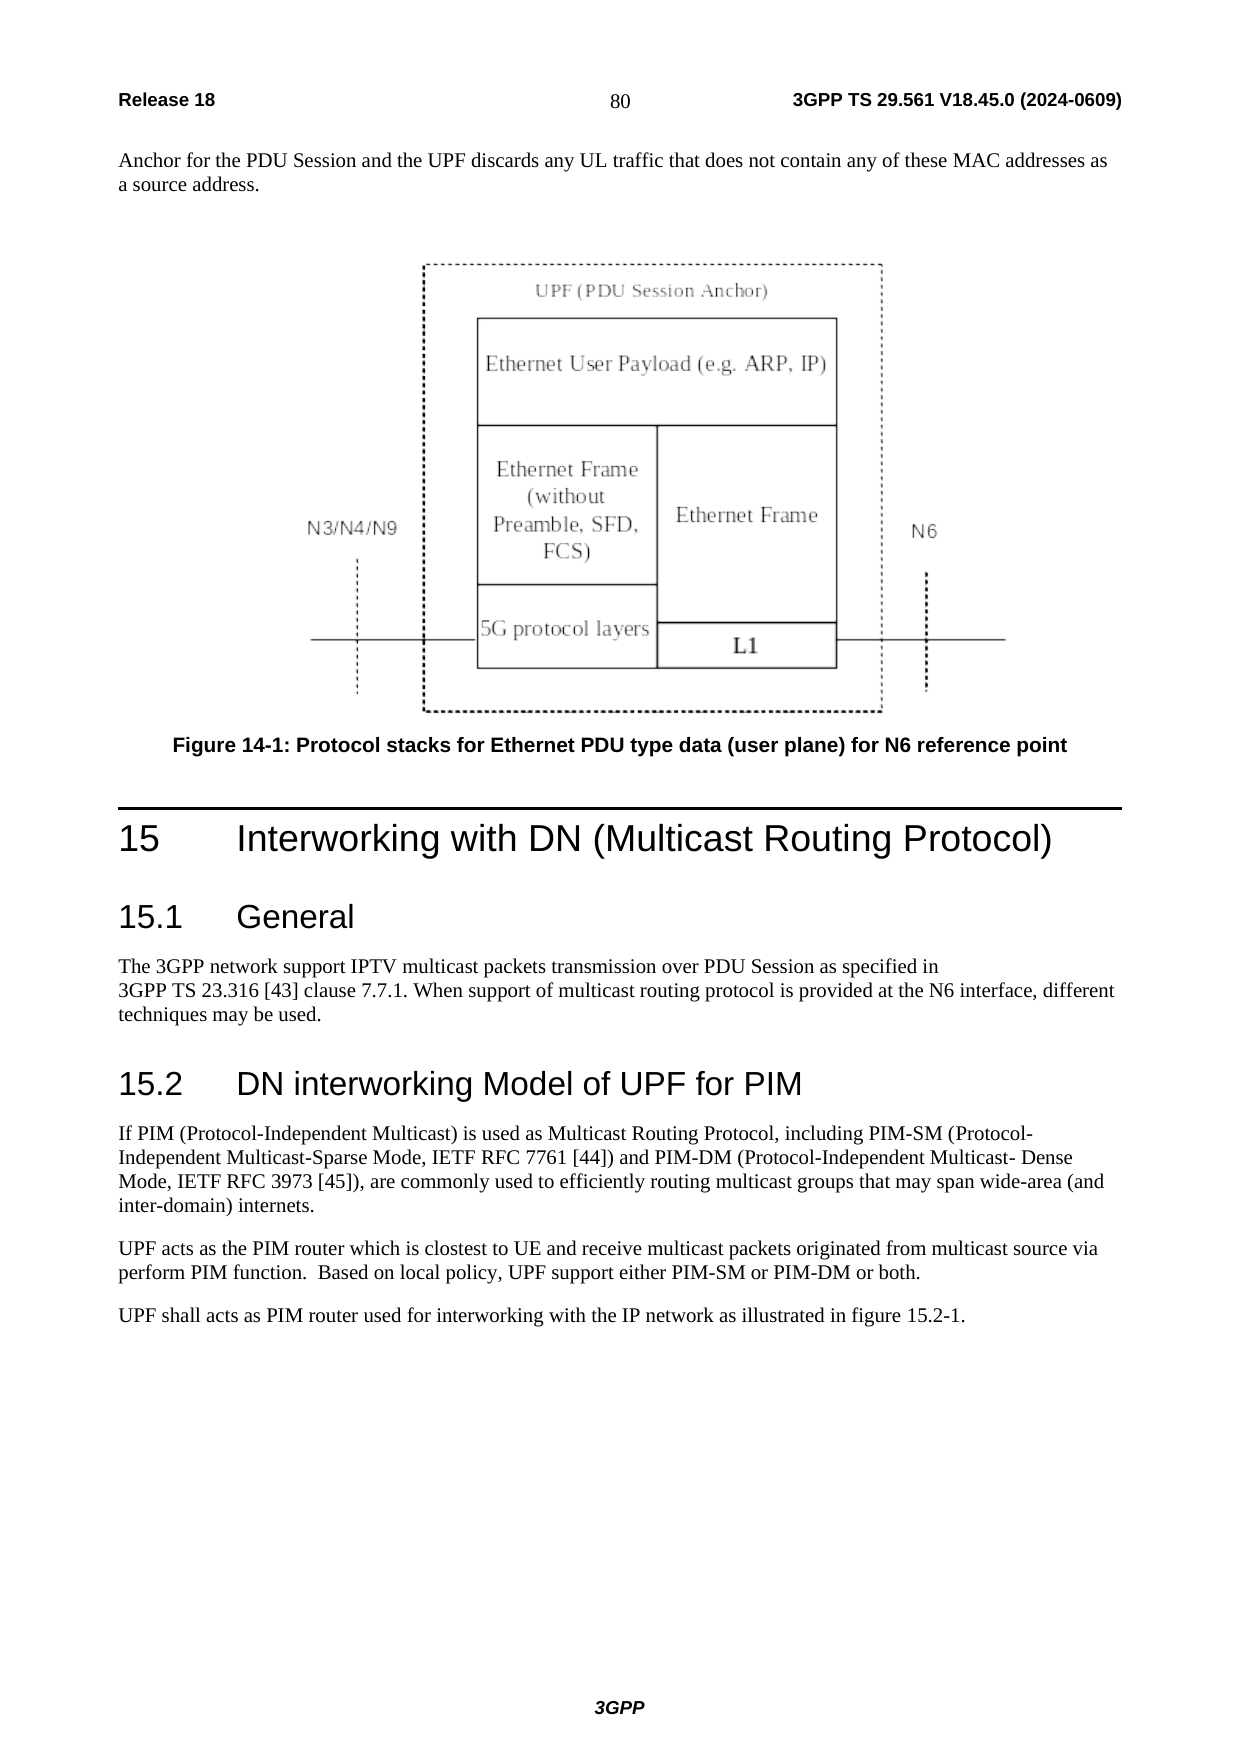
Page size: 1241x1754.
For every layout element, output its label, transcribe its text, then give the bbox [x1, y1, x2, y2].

text If PIM (Protocol-Independent Multicast) is used as Multicast Routing Protocol, including PIM-SM (Protocol-Independent Multicast-Sparse Mode, IETF RFC 7761 [44]) and PIM-DM (Protocol-Independent Multicast- Dense Mode, IETF RFC 3973 [45]), are commonly used to efficiently routing multicast groups that may span wide-area (and inter-domain) internets. [118, 1121, 1122, 1217]
text UPF acts as the PIM router which is clostest to UE and receive multicast packets originated from multicast source via perform PIM function. Based on local policy, UPF support either PIM-SM or PIM-DM or both. [118, 1236, 1122, 1284]
text Figure 14-1: Protocol stacks for Ethernet PDU type data (user plane) for N6 reference point [118, 733, 1122, 757]
subtitle 15.2 DN interworking Model of UPF for PIM [118, 1064, 1122, 1102]
subtitle 15 Interworking with DN (Multicast Routing Protocol) [118, 810, 1122, 859]
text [118, 147, 1122, 196]
text UPF shall acts as PIM router used for interworking with the IP network as illustrated in figure 15.2-1. [118, 1303, 1122, 1327]
text The 3GPP network support IPTV multicast packets transmission over PDU Session as specified in 3GPP TS 23.316 [43] clause 7.7.1. When support of multicast routing protocol is provided at the N6 interface, different techniques may be used. [118, 954, 1122, 1026]
subtitle 15.1 General [118, 897, 1122, 935]
